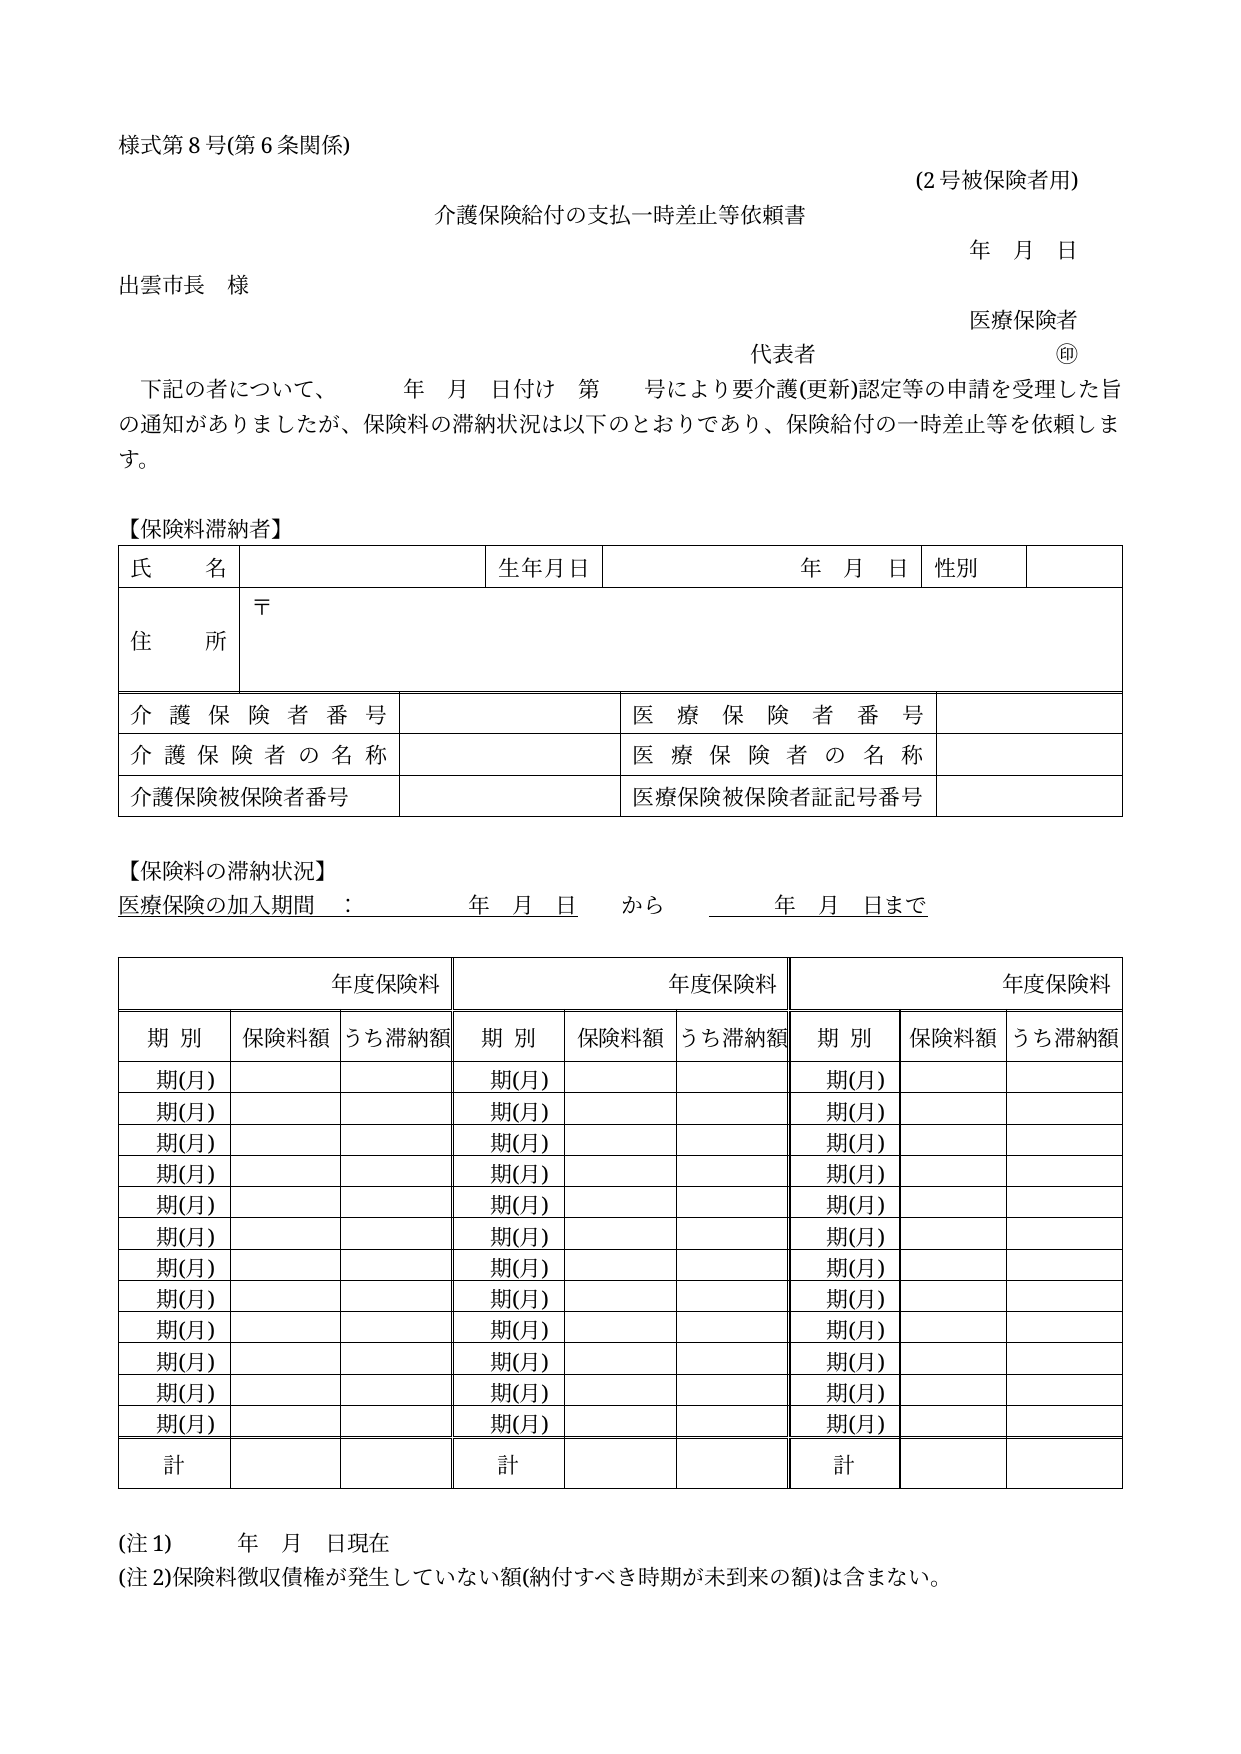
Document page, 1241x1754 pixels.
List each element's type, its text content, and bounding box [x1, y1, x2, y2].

table_cell [1007, 1218, 1122, 1248]
table_cell [1007, 1406, 1122, 1436]
table_header 氏名 [119, 546, 239, 587]
table_cell [341, 1375, 451, 1405]
table_cell [231, 1406, 340, 1436]
table_cell [677, 1187, 787, 1217]
table_cell [1007, 1125, 1122, 1155]
table_cell 保険料額 [565, 1012, 676, 1061]
table_cell 期(月) [119, 1093, 230, 1123]
text 出雲市長 様 [118, 266, 1122, 301]
table_cell 期(月) [454, 1375, 564, 1405]
table_cell [1007, 1250, 1122, 1280]
table_cell [565, 1125, 676, 1155]
table_cell 期(月) [454, 1125, 564, 1155]
table_cell 期(月) [119, 1312, 230, 1342]
table_cell [677, 1062, 787, 1092]
table_cell 期(月) [119, 1062, 230, 1092]
table_cell [231, 1062, 340, 1092]
table_cell [231, 1156, 340, 1186]
text 医療保険の加入期間 ： 年 月 日 から 年 月 日まで [118, 887, 1122, 922]
table_cell 期(月) [791, 1281, 899, 1311]
table_cell [677, 1312, 787, 1342]
table_cell 期(月) [454, 1312, 564, 1342]
table_cell 期(月) [791, 1343, 899, 1373]
text 【保険料滞納者】 [118, 511, 1122, 545]
table_cell 計 [454, 1439, 564, 1488]
table_cell [565, 1250, 676, 1280]
table_cell [400, 776, 620, 816]
table_cell [565, 1439, 676, 1488]
text (注2)保険料徴収債権が発生していない額(納付すべき時期が未到来の額)は含まない。 [118, 1559, 1122, 1594]
table_cell [1007, 1156, 1122, 1186]
table_cell 医療保険被保険者証記号番号 [621, 776, 936, 816]
table_cell 期(月) [791, 1093, 899, 1123]
table_cell 期別 [791, 1012, 899, 1061]
table_cell [565, 1218, 676, 1248]
table_cell [341, 1125, 451, 1155]
table_cell [231, 1125, 340, 1155]
table_cell [231, 1343, 340, 1373]
table_cell 期(月) [791, 1250, 899, 1280]
table_cell [901, 1125, 1006, 1155]
table_cell [901, 1343, 1006, 1373]
table_cell 期(月) [119, 1281, 230, 1311]
table_header 年度保険料 [119, 958, 451, 1009]
table_cell [1007, 1439, 1122, 1488]
text (2号被保険者用) [118, 162, 1078, 196]
text 代表者 ㊞ [118, 336, 1078, 371]
table_cell [1007, 1187, 1122, 1217]
table_cell 期(月) [791, 1312, 899, 1342]
table_cell [565, 1312, 676, 1342]
table_cell 期(月) [791, 1062, 899, 1092]
table_cell 期(月) [454, 1062, 564, 1092]
table_cell [677, 1375, 787, 1405]
table_cell [901, 1406, 1006, 1436]
table_cell 保険料額 [231, 1012, 340, 1061]
table_cell [901, 1218, 1006, 1248]
table_cell [565, 1156, 676, 1186]
table_cell [565, 1406, 676, 1436]
table_cell 医療保険者の名称 [621, 734, 936, 774]
table_cell [565, 1375, 676, 1405]
table_cell [901, 1312, 1006, 1342]
table_header 年度保険料 [791, 958, 1122, 1009]
table_cell 医療保険者番号 [621, 694, 936, 733]
table_cell [901, 1439, 1006, 1488]
table_cell [677, 1439, 787, 1488]
table_cell 期(月) [119, 1125, 230, 1155]
table_cell [677, 1218, 787, 1248]
table_cell [341, 1439, 451, 1488]
table_cell 保険料額 [901, 1012, 1006, 1061]
table_cell [677, 1093, 787, 1123]
table_cell 期(月) [119, 1218, 230, 1248]
table_cell 期(月) [454, 1250, 564, 1280]
table_cell [677, 1343, 787, 1373]
table_cell 介護保険者の名称 [119, 734, 399, 774]
table_cell [341, 1093, 451, 1123]
table_cell [901, 1281, 1006, 1311]
table_cell 期(月) [454, 1343, 564, 1373]
table_cell [231, 1187, 340, 1217]
table_cell 期別 [119, 1012, 230, 1061]
text 下記の者について、 年 月 日付け 第 号により要介護(更新)認定等の申請を受理した旨の通知がありましたが、保険料の滞納状況は以下のとおりであり、保険給付の一時差止等を依頼します。 [118, 371, 1122, 476]
text 【保険料の滞納状況】 [118, 852, 1122, 887]
table_cell 期(月) [791, 1156, 899, 1186]
table_cell [231, 1439, 340, 1488]
table_cell 期(月) [454, 1406, 564, 1436]
table_cell [565, 1343, 676, 1373]
table_header 生年月日 [486, 546, 602, 587]
table_cell [231, 1375, 340, 1405]
table_cell 介護保険被保険者番号 [119, 776, 399, 816]
table_cell 期(月) [454, 1093, 564, 1123]
table_cell [1007, 1062, 1122, 1092]
table_cell 期(月) [119, 1156, 230, 1186]
table_cell 期(月) [454, 1218, 564, 1248]
table_cell [901, 1375, 1006, 1405]
text 医療保険者 [118, 301, 1078, 336]
table_cell 期(月) [454, 1187, 564, 1217]
table_cell [937, 694, 1122, 733]
table_cell [400, 734, 620, 774]
table_cell 期(月) [119, 1375, 230, 1405]
table_cell [1007, 1375, 1122, 1405]
table_cell 介護保険者番号 [119, 694, 399, 733]
table_cell 期(月) [791, 1375, 899, 1405]
table_cell [341, 1343, 451, 1373]
table_cell [901, 1062, 1006, 1092]
table_cell [231, 1093, 340, 1123]
table_cell [341, 1312, 451, 1342]
table_cell 計 [119, 1439, 230, 1488]
table_cell 期(月) [791, 1187, 899, 1217]
table_cell [1007, 1093, 1122, 1123]
table_cell うち滞納額 [341, 1012, 451, 1061]
table_cell [901, 1093, 1006, 1123]
table_cell [341, 1218, 451, 1248]
table_cell [231, 1218, 340, 1248]
table_cell [937, 734, 1122, 774]
table_cell [677, 1156, 787, 1186]
table_cell [677, 1250, 787, 1280]
table_cell [901, 1187, 1006, 1217]
table_cell [565, 1187, 676, 1217]
table_cell 住所 [119, 588, 239, 691]
table_cell [565, 1062, 676, 1092]
table_cell [1007, 1281, 1122, 1311]
table_cell 期(月) [119, 1406, 230, 1436]
table_cell [341, 1250, 451, 1280]
table_cell [341, 1406, 451, 1436]
table_cell 期(月) [119, 1187, 230, 1217]
table_cell [677, 1406, 787, 1436]
table_cell [937, 776, 1122, 816]
table_cell うち滞納額 [1007, 1012, 1122, 1061]
text (注1) 年 月 日現在 [118, 1524, 1122, 1559]
table_header 年度保険料 [454, 958, 787, 1009]
table_cell [1007, 1312, 1122, 1342]
table_cell [901, 1250, 1006, 1280]
table_cell [565, 1281, 676, 1311]
table_cell [341, 1187, 451, 1217]
table_header 性別 [922, 546, 1026, 587]
table_cell [231, 1250, 340, 1280]
table_cell うち滞納額 [677, 1012, 787, 1061]
table_cell [341, 1062, 451, 1092]
table_cell 期(月) [119, 1343, 230, 1373]
table_cell [341, 1156, 451, 1186]
table_header 年 月 日 [603, 546, 921, 587]
table_cell [677, 1281, 787, 1311]
table_cell 期(月) [791, 1406, 899, 1436]
table_cell 期(月) [454, 1281, 564, 1311]
table_cell 期(月) [119, 1250, 230, 1280]
table_cell [565, 1093, 676, 1123]
table_cell 期(月) [791, 1125, 899, 1155]
table_cell [341, 1281, 451, 1311]
text 介護保険給付の支払一時差止等依頼書 [118, 196, 1122, 231]
table_cell 期(月) [791, 1218, 899, 1248]
table_cell [1007, 1343, 1122, 1373]
table_header [1027, 546, 1122, 587]
table_cell 計 [791, 1439, 899, 1488]
table_cell [400, 694, 620, 733]
table_cell 〒 [240, 588, 1122, 691]
table_cell [231, 1312, 340, 1342]
text 様式第8号(第6条関係) [118, 127, 1122, 162]
table_cell [901, 1156, 1006, 1186]
table_cell 期別 [454, 1012, 564, 1061]
table_cell [677, 1125, 787, 1155]
table_cell [231, 1281, 340, 1311]
table_cell 期(月) [454, 1156, 564, 1186]
text 年 月 日 [118, 231, 1078, 266]
table_header [240, 546, 485, 587]
